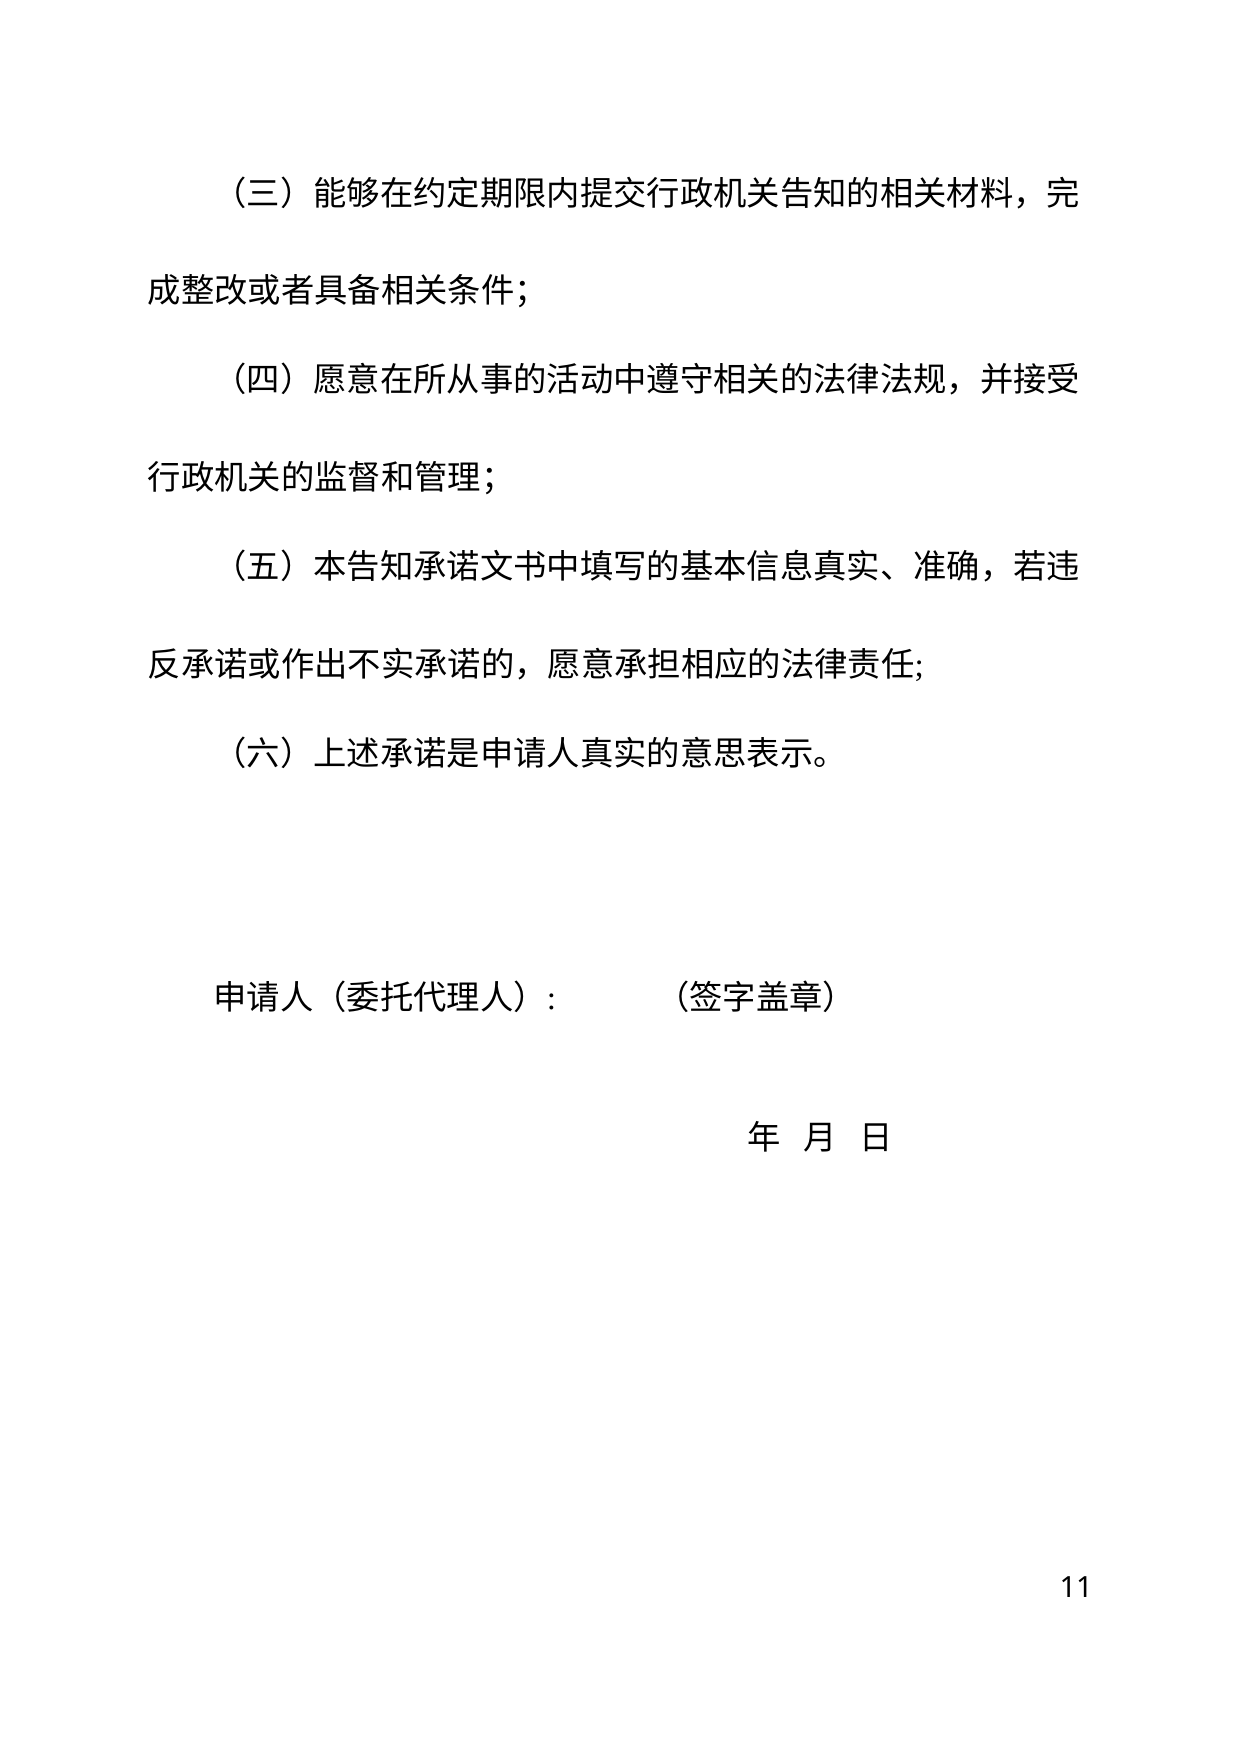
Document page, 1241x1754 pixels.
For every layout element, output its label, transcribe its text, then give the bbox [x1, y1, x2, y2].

text （三）能够在约定期限内提交行政机关告知的相关材料，完成整改或者具备相关条件； [148, 158, 1092, 321]
text （四）愿意在所从事的活动中遵守相关的法律法规，并接受行政机关的监督和管理； [148, 345, 1092, 507]
text （五）本告知承诺文书中填写的基本信息真实、准确，若违反承诺或作出不实承诺的，愿意承担相应的法律责任; [148, 531, 1092, 694]
text 年 月 日 [148, 1103, 1092, 1168]
text 申请人（委托代理人）: （签字盖章） [148, 962, 1092, 1027]
text （六）上述承诺是申请人真实的意思表示。 [148, 718, 1092, 783]
